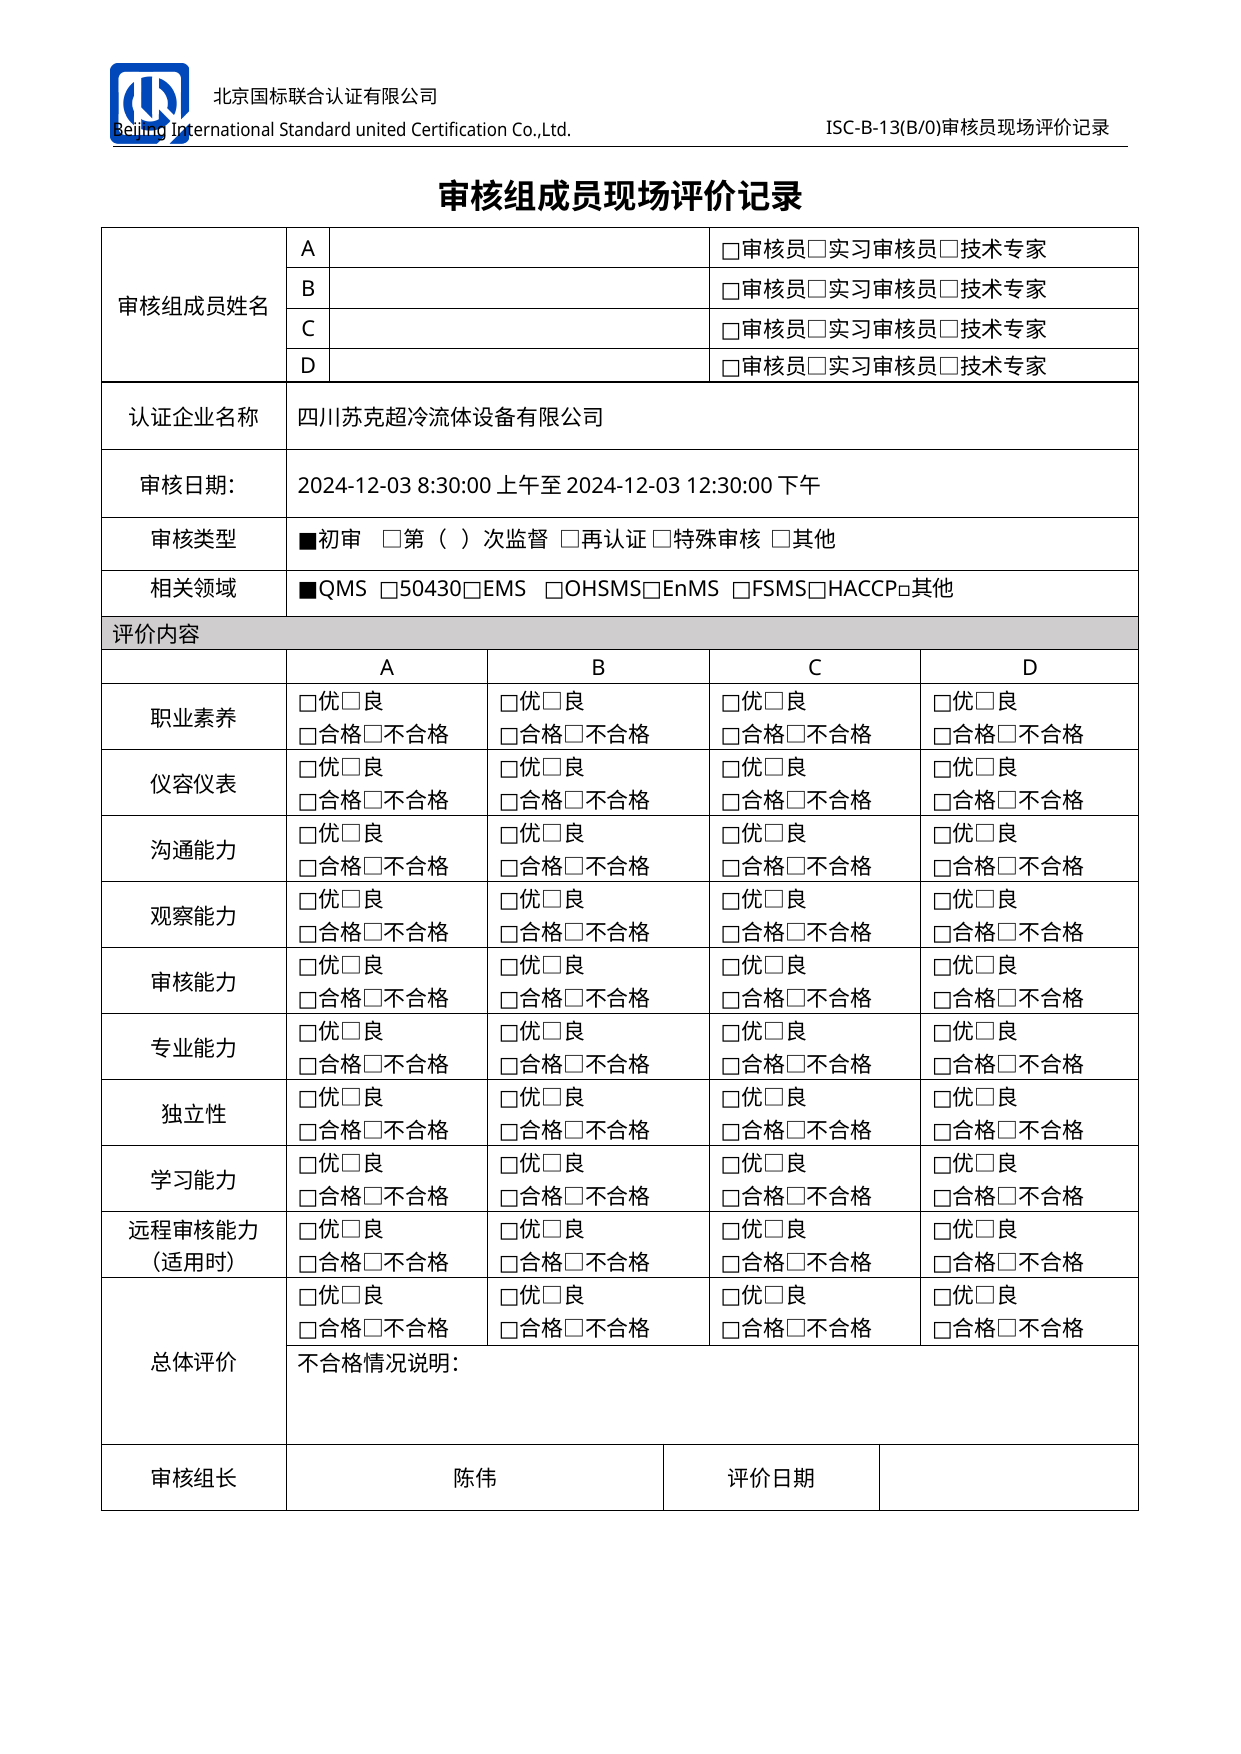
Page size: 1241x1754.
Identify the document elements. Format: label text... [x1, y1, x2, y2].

table_header [330, 228, 709, 267]
table_cell 评价日期 [664, 1445, 879, 1509]
table_cell □优□良 □合格□不合格 [921, 684, 1138, 749]
table_cell □优□良 □合格□不合格 [488, 1080, 709, 1145]
table_cell □优□良 □合格□不合格 [710, 1278, 920, 1345]
table_cell 审核能力 [102, 948, 286, 1013]
table_header 审核组成员姓名 [102, 228, 286, 381]
table_cell 四川苏克超冷流体设备有限公司 [287, 383, 1138, 449]
table_cell □优□良 □合格□不合格 [710, 1080, 920, 1145]
table_cell [330, 349, 709, 381]
table_cell □优□良 □合格□不合格 [710, 1146, 920, 1211]
table_cell [330, 309, 709, 348]
table_cell □优□良 □合格□不合格 [921, 1212, 1138, 1277]
table_cell D [287, 349, 329, 381]
table_cell 学习能力 [102, 1146, 286, 1211]
table_cell □优□良 □合格□不合格 [921, 750, 1138, 815]
table_cell □优□良 □合格□不合格 [710, 948, 920, 1013]
table_cell □优□良 □合格□不合格 [921, 882, 1138, 947]
table_cell □优□良 □合格□不合格 [287, 882, 487, 947]
table_cell □优□良 □合格□不合格 [921, 1146, 1138, 1211]
table_cell □审核员□实习审核员□技术专家 [710, 309, 1138, 348]
table_cell □优□良 □合格□不合格 [287, 1080, 487, 1145]
table_cell □优□良 □合格□不合格 [287, 1278, 487, 1345]
table_cell C [287, 309, 329, 348]
table_cell 2024-12-03 8:30:00上午至2024-12-03 12:30:00下午 [287, 450, 1138, 517]
table_cell 评价内容 [102, 617, 1138, 649]
table_cell □优□良 □合格□不合格 [488, 1146, 709, 1211]
table_cell 相关领域 [102, 571, 286, 616]
table_cell 专业能力 [102, 1014, 286, 1079]
table_cell □优□良 □合格□不合格 [287, 816, 487, 881]
table_cell ■初审 □第（ ）次监督 □再认证 □特殊审核 □其他 [287, 518, 1138, 570]
table_cell 认证企业名称 [102, 383, 286, 449]
table_cell [880, 1445, 1138, 1509]
table_cell □优□良 □合格□不合格 [488, 816, 709, 881]
text 审核组成员现场评价记录 [112, 162, 1128, 227]
table_cell [102, 650, 286, 683]
table_cell □优□良 □合格□不合格 [921, 1080, 1138, 1145]
table_cell □优□良 □合格□不合格 [287, 948, 487, 1013]
table_cell □优□良 □合格□不合格 [710, 1212, 920, 1277]
table_cell 审核日期： [102, 450, 286, 517]
table_cell ■QMS □50430□EMS □OHSMS□EnMS □FSMS□HACCP□其他 [287, 571, 1138, 616]
table_cell □优□良 □合格□不合格 [488, 1212, 709, 1277]
table_header A [287, 228, 329, 267]
table_cell □优□良 □合格□不合格 [287, 750, 487, 815]
table_cell 独立性 [102, 1080, 286, 1145]
table_cell □优□良 □合格□不合格 [488, 684, 709, 749]
table_cell 总体评价 [102, 1278, 286, 1443]
table_cell □优□良 □合格□不合格 [921, 948, 1138, 1013]
table_header □审核员□实习审核员□技术专家 [710, 228, 1138, 267]
table_cell □优□良 □合格□不合格 [488, 1278, 709, 1345]
table_cell □优□良 □合格□不合格 [488, 948, 709, 1013]
table_cell 不合格情况说明： [287, 1346, 1138, 1443]
table_cell □优□良 □合格□不合格 [488, 882, 709, 947]
table_cell C [710, 650, 920, 683]
table_cell 职业素养 [102, 684, 286, 749]
table_cell [330, 268, 709, 308]
table_cell 陈伟 [287, 1445, 663, 1509]
table_cell □审核员□实习审核员□技术专家 [710, 349, 1138, 381]
table_cell □优□良 □合格□不合格 [287, 1146, 487, 1211]
table_cell □优□良 □合格□不合格 [710, 882, 920, 947]
table_cell 审核组长 [102, 1445, 286, 1509]
table_cell B [488, 650, 709, 683]
table_cell B [287, 268, 329, 308]
table_cell □优□良 □合格□不合格 [710, 816, 920, 881]
table_cell D [921, 650, 1138, 683]
table_cell □优□良 □合格□不合格 [488, 1014, 709, 1079]
table_cell 观察能力 [102, 882, 286, 947]
table_cell □优□良 □合格□不合格 [710, 1014, 920, 1079]
picture [110, 63, 190, 144]
table_cell □优□良 □合格□不合格 [710, 684, 920, 749]
table_cell 仪容仪表 [102, 750, 286, 815]
table_cell □优□良 □合格□不合格 [287, 684, 487, 749]
table_cell 远程审核能力 （适用时） [102, 1212, 286, 1277]
table_cell □优□良 □合格□不合格 [921, 1278, 1138, 1345]
table_cell □优□良 □合格□不合格 [921, 816, 1138, 881]
table_cell □优□良 □合格□不合格 [488, 750, 709, 815]
table_cell 沟通能力 [102, 816, 286, 881]
table_cell □优□良 □合格□不合格 [287, 1212, 487, 1277]
table_cell □优□良 □合格□不合格 [287, 1014, 487, 1079]
table_cell □优□良 □合格□不合格 [710, 750, 920, 815]
table_cell □审核员□实习审核员□技术专家 [710, 268, 1138, 308]
table_cell 审核类型 [102, 518, 286, 570]
table_cell A [287, 650, 487, 683]
table_cell □优□良 □合格□不合格 [921, 1014, 1138, 1079]
